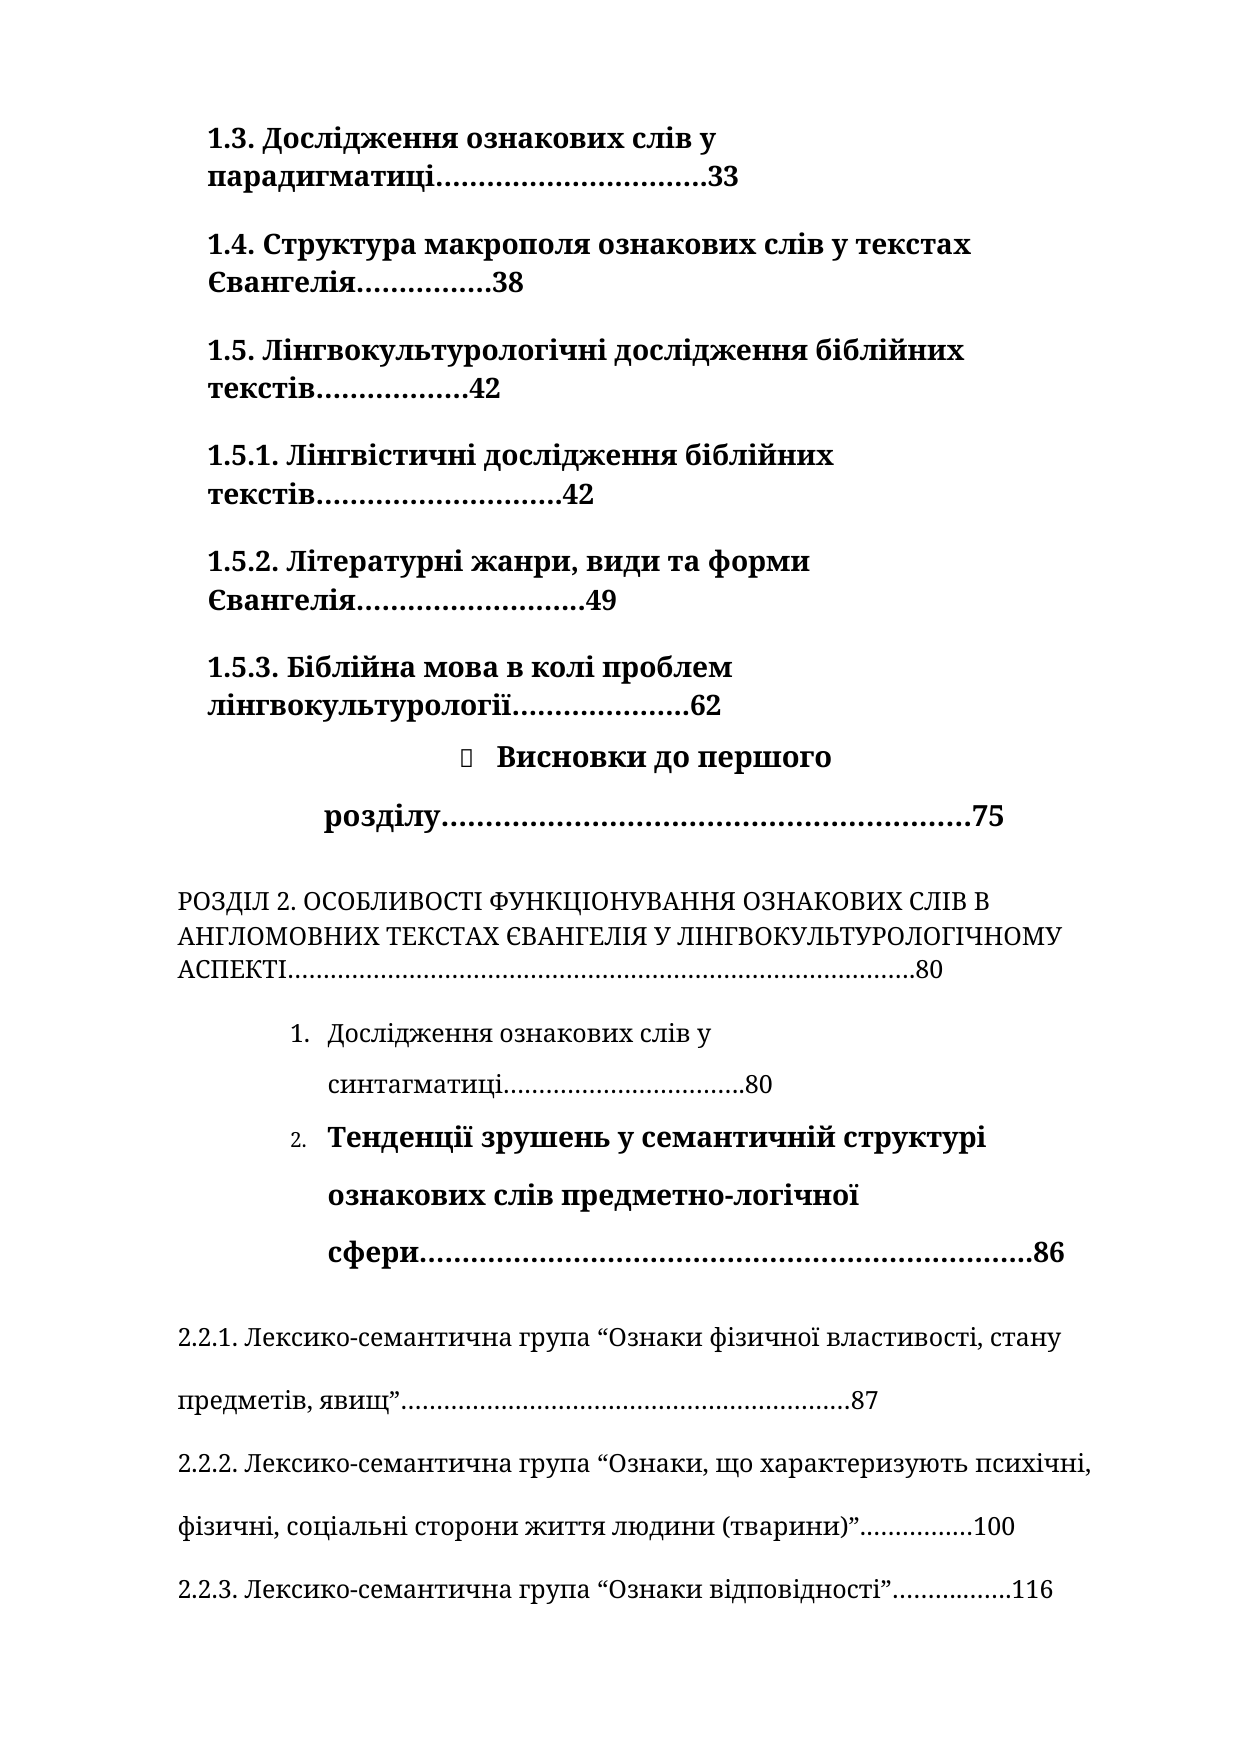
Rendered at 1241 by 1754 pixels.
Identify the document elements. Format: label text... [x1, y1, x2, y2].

subtitle Висновки до першого розділу……………………………………………………75 [140, 736, 1152, 835]
text 1.3. Дослідження ознакових слів у парадигматиці…………………………..33 [207, 118, 1152, 195]
text 1.4. Структура макрополя ознакових слів у текстах Євангелія…………….38 [207, 224, 1152, 301]
text 1.5.3. Біблійна мова в колі проблем лінгвокультурології………………...62 [207, 647, 1152, 724]
text предметів, явищ”………………………………………………………87 [177, 1382, 1152, 1416]
text 2.2.3. Лексико-семантична група “Ознаки відповідності”……….…….116 [177, 1572, 1152, 1606]
list Тенденції зрушень у семантичній структурі ознакових слів предметно-логічної сфери……………………………………………………………...86 [290, 1117, 1152, 1271]
text 1.5.1. Лінгвістичні дослідження біблійних текстів………………………..42 [207, 436, 1152, 512]
text 1.5. Лінгвокультурологічні дослідження біблійних текстів………………42 [207, 330, 1152, 406]
text 1.5.2. Літературні жанри, види та форми Євангелія……………………...49 [207, 541, 1152, 618]
list Дослідження ознакових слів у синтагматиці…………………………….80 [290, 1015, 1152, 1101]
text 2.2.2. Лексико-семантична група “Ознаки, що характеризують психічні, [177, 1446, 1152, 1480]
text РОЗДІЛ 2. ОСОБЛИВОСТІ ФУНКЦІОНУВАННЯ ОЗНАКОВИХ СЛІВ В АНГЛОМОВНИХ ТЕКСТАХ ЄВАНГЕЛІЯ У ЛІНГВОКУЛЬТУРОЛОГІЧНОМУ АСПЕКТІ…………………………………………………………………………….80 [177, 884, 1152, 986]
text фізичні, соціальні сторони життя людини (тварини)”.……………100 [177, 1509, 1152, 1543]
text 2.2.1. Лексико-семантична група “Ознаки фізичної властивості, стану [177, 1319, 1152, 1353]
